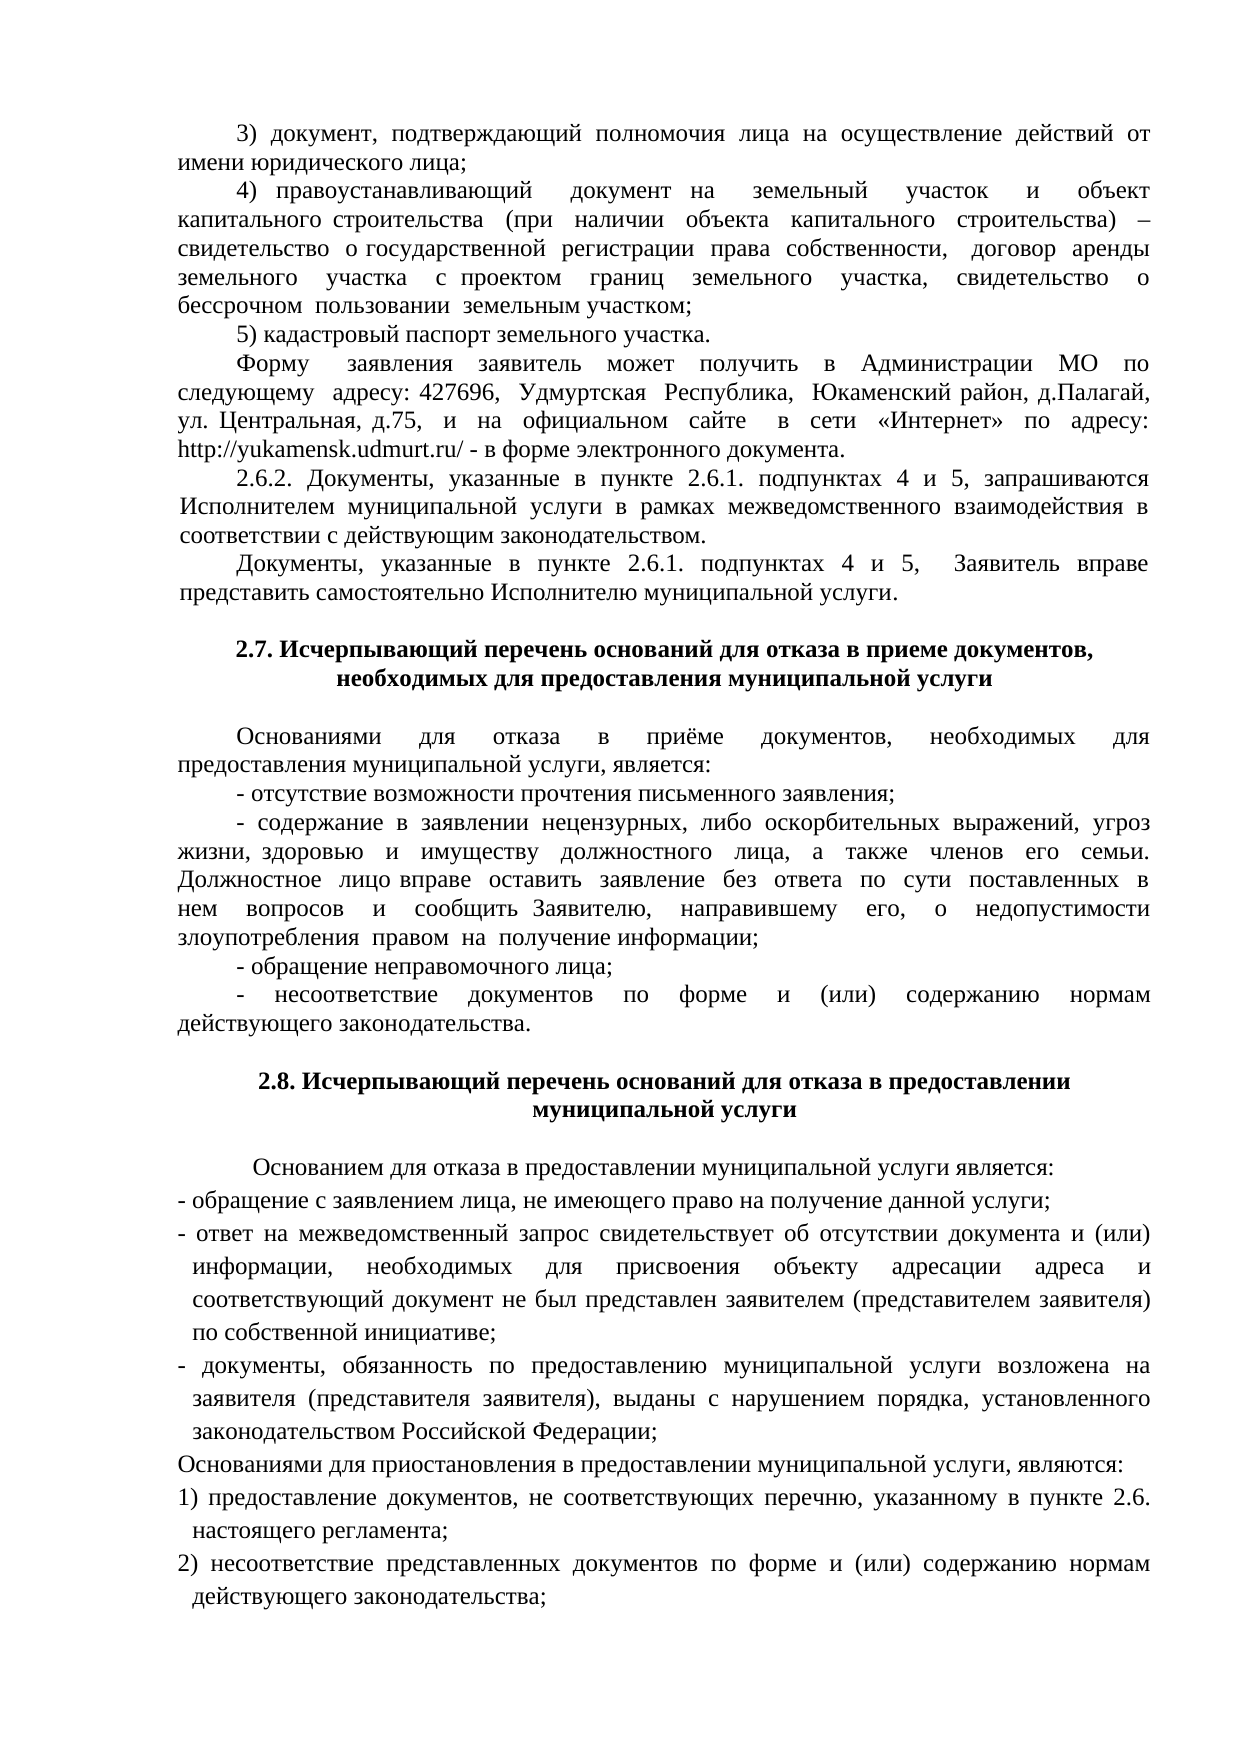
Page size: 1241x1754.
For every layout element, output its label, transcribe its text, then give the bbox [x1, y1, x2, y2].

text 4) правоустанавливающий документ на земельный участок и объект капитального строительства (при наличии объекта капитального строительства) – свидетельство о государственной регистрации права собственности, договор аренды земельного участка с проектом границ земельного участка, свидетельство о бессрочном пользовании земельным участком; [177, 176, 1152, 319]
text Основаниями для приостановления в предоставлении муниципальной услуги, являются: [177, 1449, 1152, 1478]
text 2.8. Исчерпывающий перечень оснований для отказа в предоставлении муниципальной услуги [177, 1066, 1152, 1123]
text 5) кадастровый паспорт земельного участка. [177, 319, 1152, 348]
text 3) документ, подтверждающий полномочия лица на осуществление действий от имени юридического лица; [177, 118, 1152, 176]
text Документы, указанные в пункте 2.6.1. подпунктах 4 и 5, Заявитель вправе представить самостоятельно Исполнителю муниципальной услуги. [179, 549, 1149, 606]
text Форму заявления заявитель может получить в Администрации МО по следующему адресу: 427696, Удмуртская Республика, Юкаменский район, д.Палагай, ул. Центральная, д.75, и на официальном сайте в сети «Интернет» по адресу: http://yukamensk.udmurt.ru/ - в форме электронного документа. [177, 348, 1152, 463]
text Основаниями для отказа в приёме документов, необходимых для предоставления муниципальной услуги, является: [177, 721, 1152, 778]
text - документы, обязанность по предоставлению муниципальной услуги возложена на заявителя (представителя заявителя), выданы с нарушением порядка, установленного законодательством Российской Федерации; [177, 1350, 1152, 1445]
text Основанием для отказа в предоставлении муниципальной услуги является: [177, 1152, 1152, 1181]
text - обращение неправомочного лица; [177, 951, 1152, 979]
text 2) несоответствие представленных документов по форме и (или) содержанию нормам действующего законодательства; [177, 1548, 1152, 1610]
text - ответ на межведомственный запрос свидетельствует об отсутствии документа и (или) информации, необходимых для присвоения объекту адресации адреса и соответствующий документ не был представлен заявителем (представителем заявителя) по собственной инициативе; [177, 1218, 1152, 1346]
text 1) предоставление документов, не соответствующих перечню, указанному в пункте 2.6. настоящего регламента; [177, 1482, 1152, 1544]
text - несоответствие документов по форме и (или) содержанию нормам действующего законодательства. [177, 979, 1152, 1037]
text - обращение с заявлением лица, не имеющего право на получение данной услуги; [177, 1185, 1152, 1214]
text 2.7. Исчерпывающий перечень оснований для отказа в приеме документов, необходимых для предоставления муниципальной услуги [177, 634, 1152, 692]
text - содержание в заявлении нецензурных, либо оскорбительных выражений, угроз жизни, здоровью и имуществу должностного лица, а также членов его семьи. Должностное лицо вправе оставить заявление без ответа по сути поставленных в нем вопросов и сообщить Заявителю, направившему его, о недопустимости злоупотребления правом на получение информации; [177, 807, 1152, 951]
text 2.6.2. Документы, указанные в пункте 2.6.1. подпунктах 4 и 5, запрашиваются Исполнителем муниципальной услуги в рамках межведомственного взаимодействия в соответствии с действующим законодательством. [179, 463, 1149, 549]
text - отсутствие возможности прочтения письменного заявления; [177, 778, 1152, 807]
